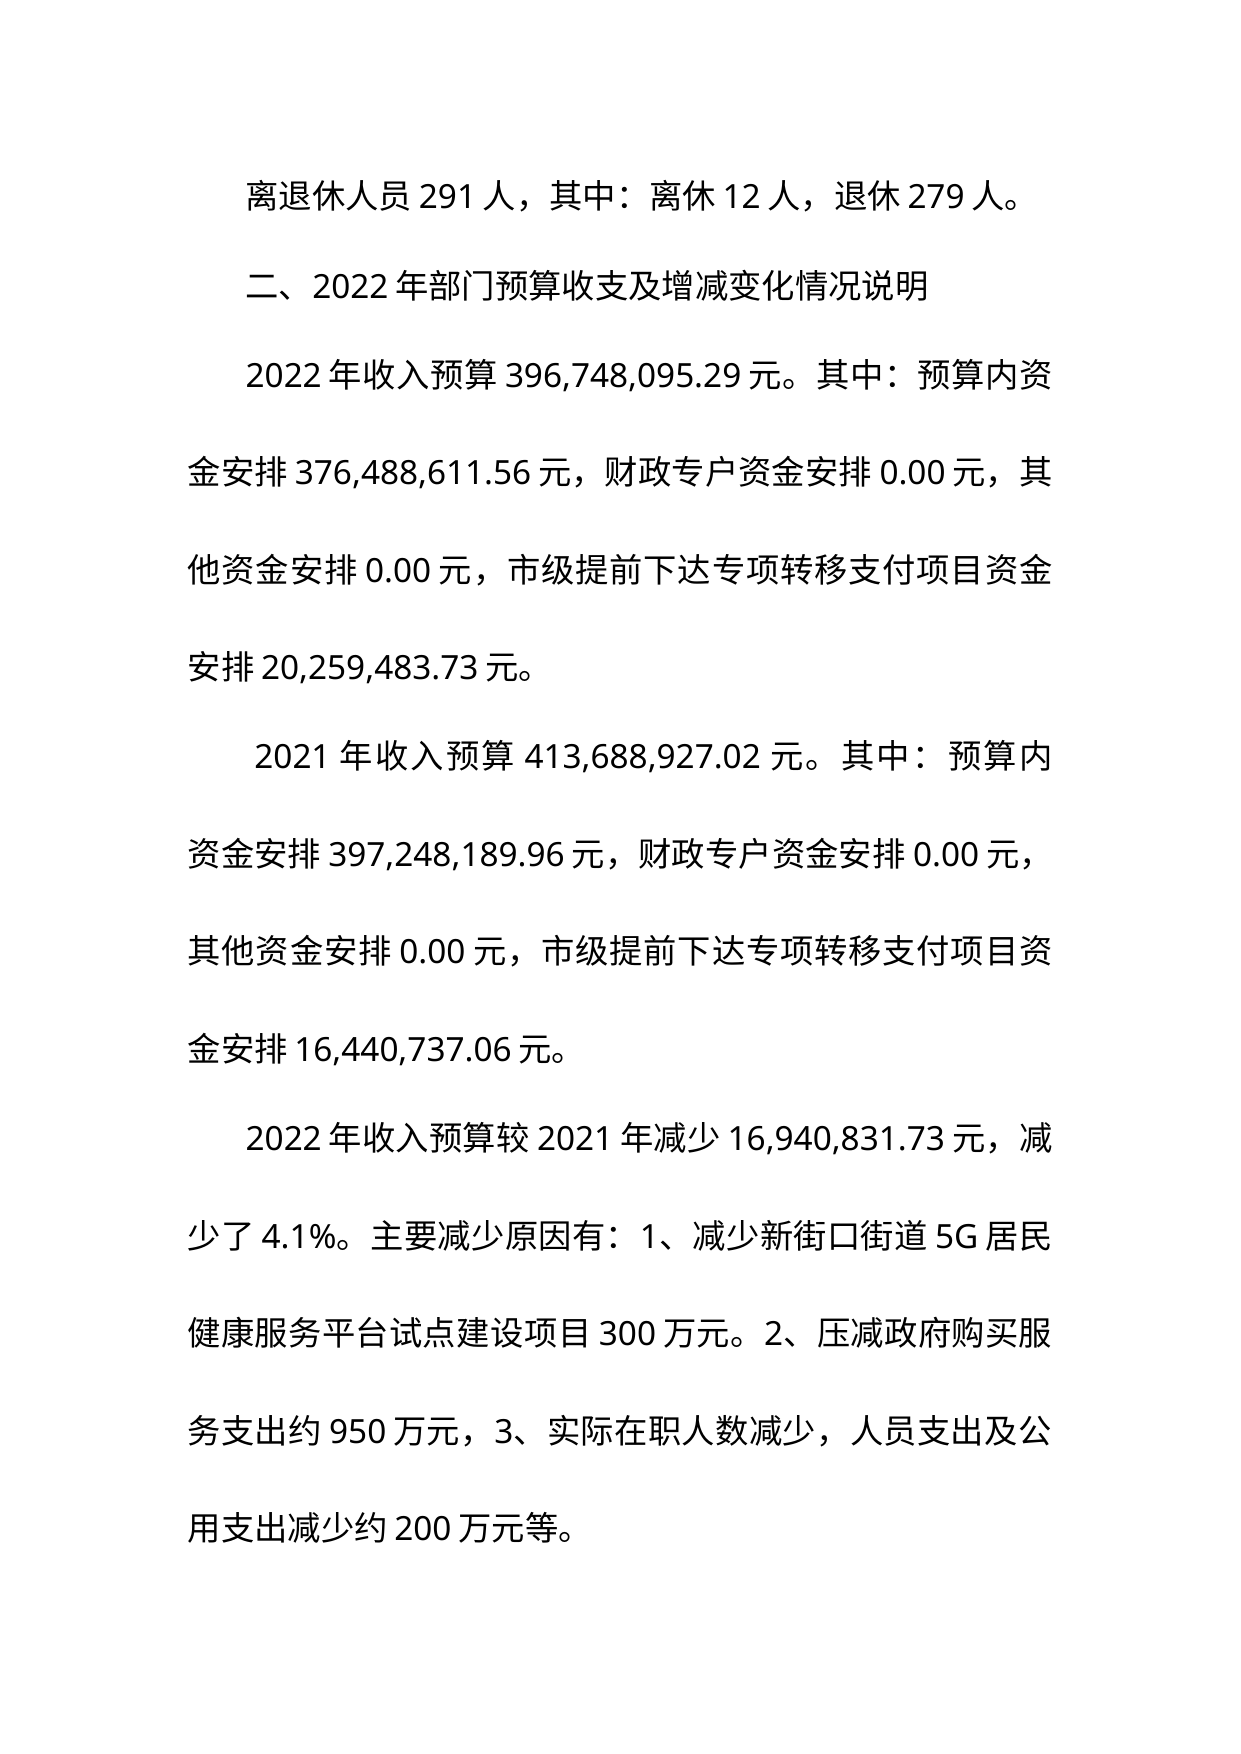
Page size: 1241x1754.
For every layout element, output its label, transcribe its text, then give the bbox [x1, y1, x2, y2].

text 离退休人员291人，其中：离休12人，退休279人。 [187, 162, 1053, 227]
text 2022年收入预算较2021年减少16,940,831.73元，减少了4.1%。主要减少原因有：1、减少新街口街道5G居民健康服务平台试点建设项目300万元。2、压减政府购买服务支出约950万元，3、实际在职人数减少，人员支出及公用支出减少约200万元等。 [187, 1104, 1053, 1559]
text 2022年收入预算396,748,095.29元。其中：预算内资金安排376,488,611.56元，财政专户资金安排0.00元，其他资金安排0.00元，市级提前下达专项转移支付项目资金安排20,259,483.73元。 [187, 340, 1053, 698]
text 2021年收入预算413,688,927.02元。其中：预算内资金安排397,248,189.96元，财政专户资金安排0.00元，其他资金安排0.00元，市级提前下达专项转移支付项目资金安排16,440,737.06元。 [187, 722, 1053, 1079]
text 二、2022年部门预算收支及增减变化情况说明 [187, 251, 1053, 316]
